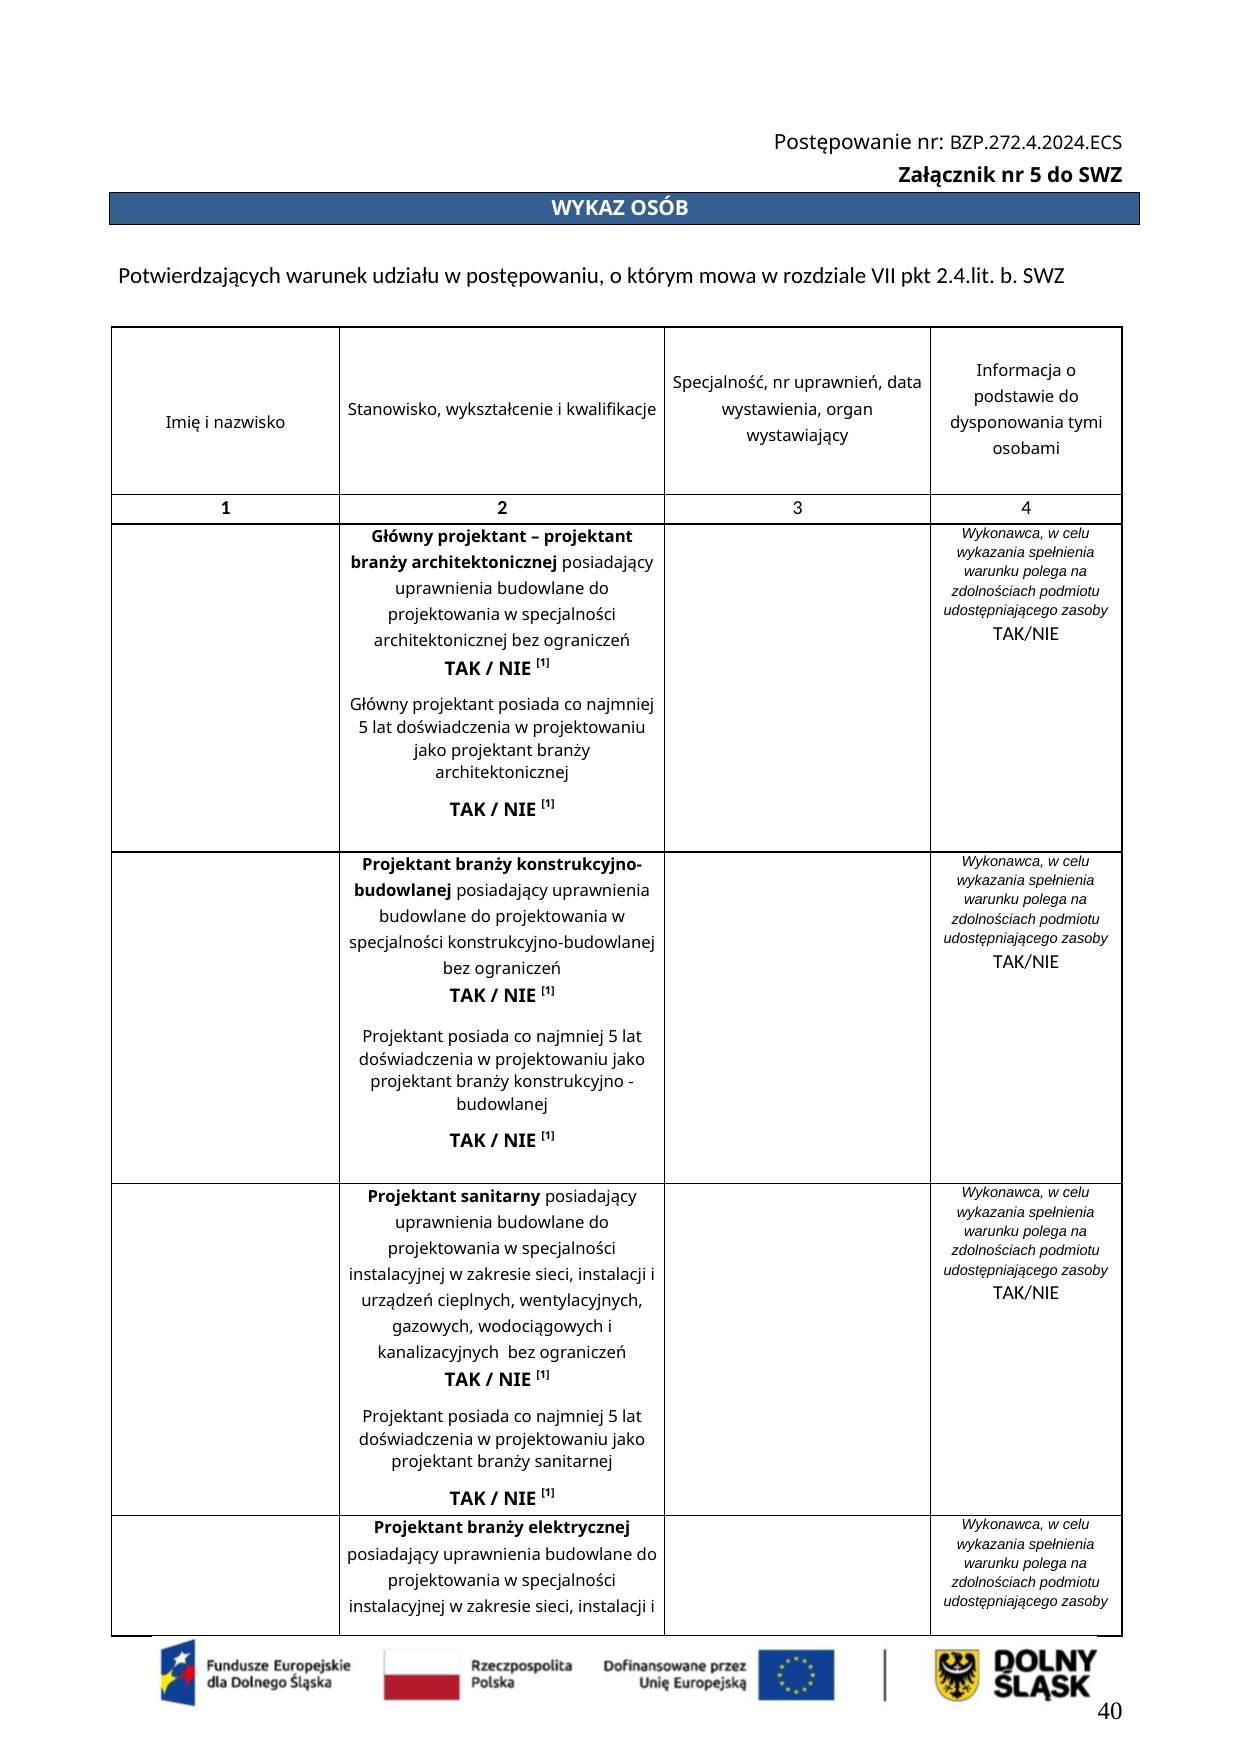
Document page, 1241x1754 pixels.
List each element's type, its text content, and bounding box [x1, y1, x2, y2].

table_cell [112, 1516, 339, 1635]
text Postępowanie nr: BZP.272.4.2024.ECS [118, 127, 1122, 156]
table_cell 2 [340, 495, 664, 523]
table_cell [112, 525, 339, 851]
table_header Specjalność, nr uprawnień, data wystawienia, organ wystawiający [665, 328, 930, 493]
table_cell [340, 1516, 664, 1635]
table_cell [112, 853, 339, 1183]
text Potwierdzających warunek udziału w postępowaniu, o którym mowa w rozdziale VII pkt 2.4.lit. b. SWZ [118, 262, 1122, 290]
table_cell 4 [931, 495, 1121, 523]
table_cell 1 [112, 495, 339, 523]
table_cell [112, 1184, 339, 1514]
table_cell [665, 525, 930, 851]
text Załącznik nr 5 do SWZ [118, 160, 1122, 188]
table_header Imię i nazwisko [112, 328, 339, 493]
table_cell Projektant branży konstrukcyjno-budowlanej posiadający uprawnienia budowlane do projektowania w specjalności konstrukcyjno-budowlanej bez ograniczeń TAK / NIE [1] Projektant posiada co najmniej 5 lat doświadczenia w projektowaniu jako projektant branży konstrukcyjno -budowlanej TAK / NIE [1] [340, 853, 664, 1183]
table_header Informacja o podstawie do dysponowania tymi osobami [931, 328, 1121, 493]
subtitle WYKAZ OSÓB [110, 193, 1139, 224]
table_header Stanowisko, wykształcenie i kwalifikacje [340, 328, 664, 493]
table_cell Wykonawca, w celu wykazania spełnienia warunku polega na zdolnościach podmiotu udostępniającego zasoby TAK/NIE [931, 525, 1121, 851]
table_cell [665, 1184, 930, 1514]
table_cell [665, 853, 930, 1183]
table_cell Wykonawca, w celu wykazania spełnienia warunku polega na zdolnościach podmiotu udostępniającego zasoby TAK/NIE [931, 853, 1121, 1183]
table_cell [665, 1516, 930, 1635]
picture [152, 1636, 1098, 1720]
table_cell Projektant sanitarny posiadający uprawnienia budowlane do projektowania w specjalności instalacyjnej w zakresie sieci, instalacji i urządzeń cieplnych, wentylacyjnych, gazowych, wodociągowych i kanalizacyjnych bez ograniczeń TAK / NIE [1] Projektant posiada co najmniej 5 lat doświadczenia w projektowaniu jako projektant branży sanitarnej TAK / NIE [1] [340, 1184, 664, 1514]
table_cell Główny projektant – projektant branży architektonicznej posiadający uprawnienia budowlane do projektowania w specjalności architektonicznej bez ograniczeń TAK / NIE [1] Główny projektant posiada co najmniej 5 lat doświadczenia w projektowaniu jako projektant branży architektonicznej TAK / NIE [1] [340, 525, 664, 851]
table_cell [931, 1516, 1121, 1635]
table_cell Wykonawca, w celu wykazania spełnienia warunku polega na zdolnościach podmiotu udostępniającego zasoby TAK/NIE [931, 1184, 1121, 1514]
table_cell 3 [665, 495, 930, 523]
